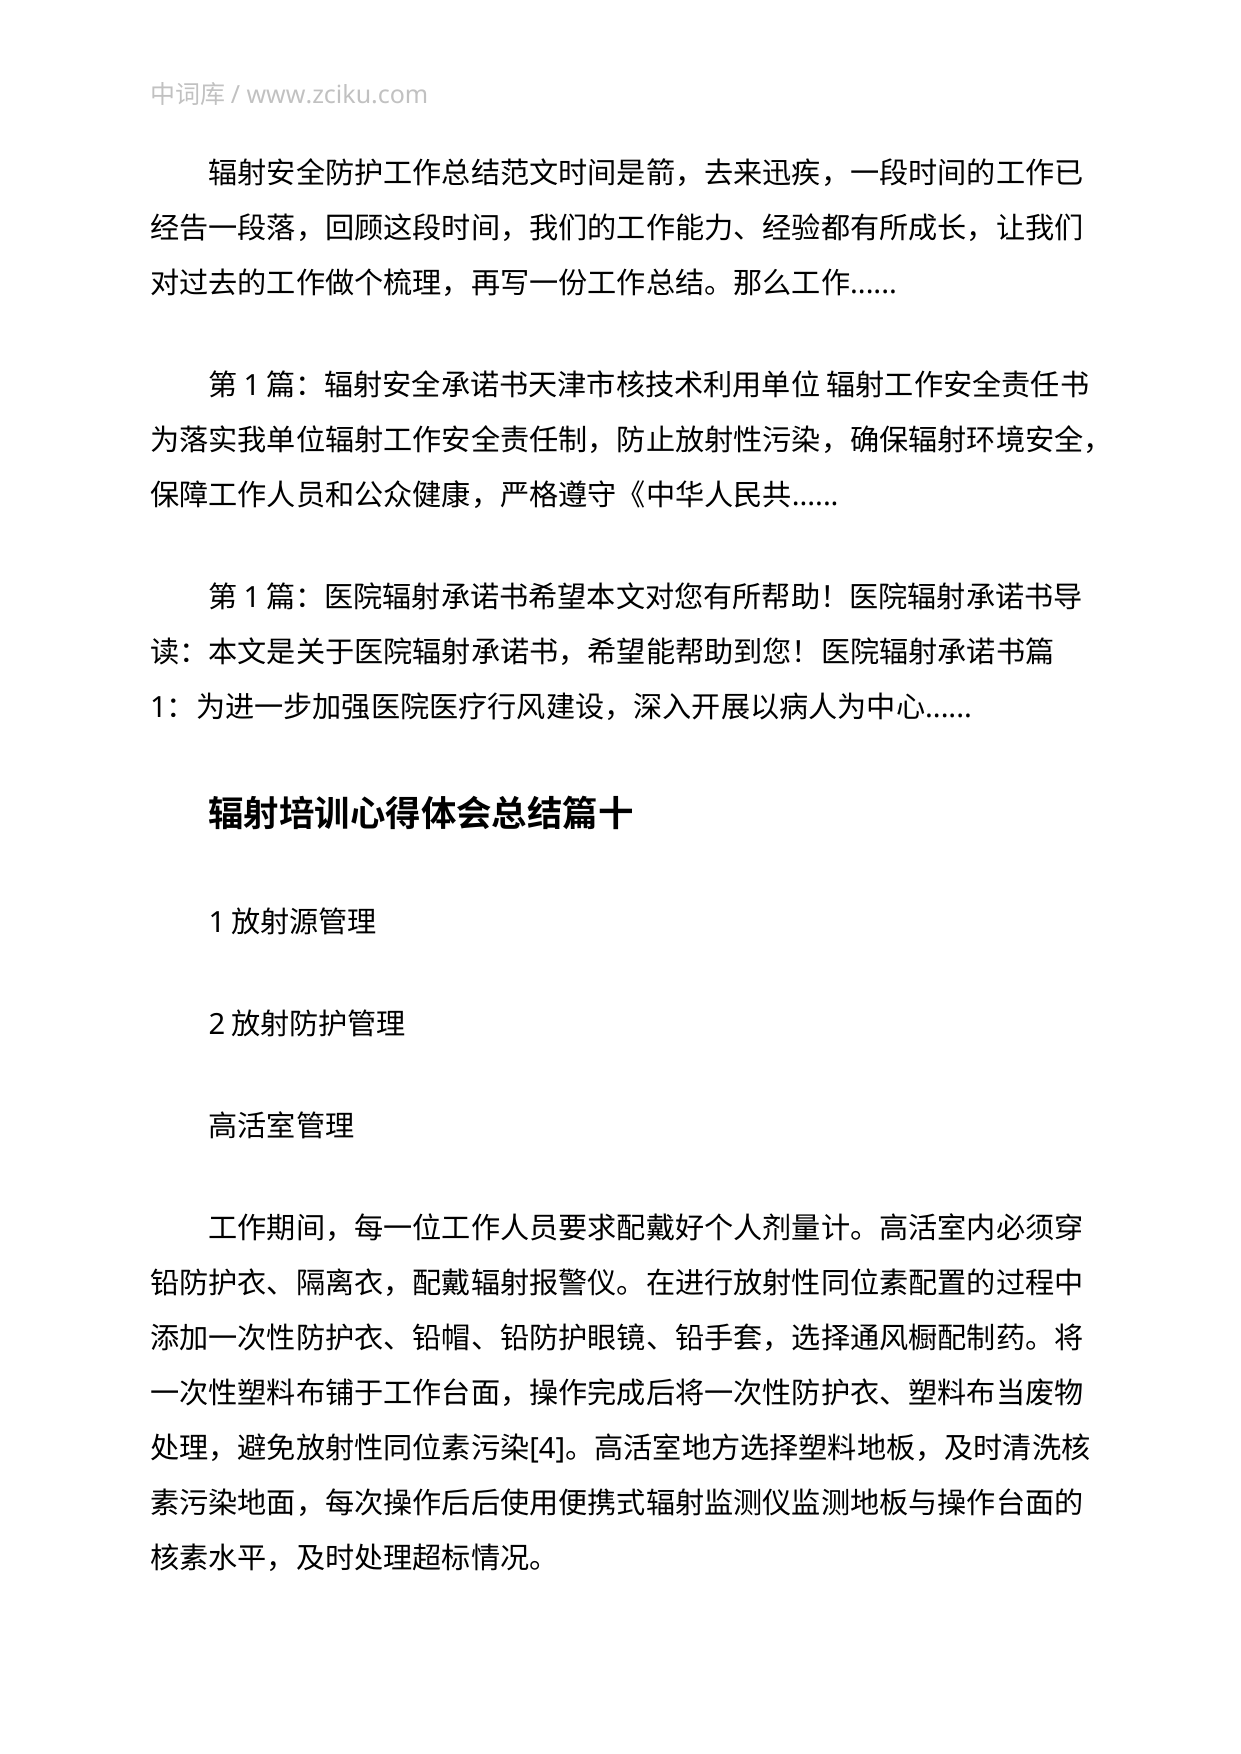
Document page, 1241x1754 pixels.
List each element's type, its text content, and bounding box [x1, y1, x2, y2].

text 1放射源管理 [150, 899, 1090, 941]
text 高活室管理 [150, 1103, 1090, 1145]
text 工作期间，每一位工作人员要求配戴好个人剂量计。高活室内必须穿铅防护衣、隔离衣，配戴辐射报警仪。在进行放射性同位素配置的过程中添加一次性防护衣、铅帽、铅防护眼镜、铅手套，选择通风橱配制药。将一次性塑料布铺于工作台面，操作完成后将一次性防护衣、塑料布当废物处理，避免放射性同位素污染[4]。高活室地方选择塑料地板，及时清洗核素污染地面，每次操作后后使用便携式辐射监测仪监测地板与操作台面的核素水平，及时处理超标情况。 [150, 1205, 1090, 1576]
text 辐射培训心得体会总结篇十 [150, 786, 1090, 837]
text 第1篇：医院辐射承诺书希望本文对您有所帮助！医院辐射承诺书导读：本文是关于医院辐射承诺书，希望能帮助到您！医院辐射承诺书篇1：为进一步加强医院医疗行风建设，深入开展以病人为中心...... [150, 574, 1090, 726]
text 2放射防护管理 [150, 1001, 1090, 1043]
text 第1篇：辐射安全承诺书天津市核技术利用单位 辐射工作安全责任书为落实我单位辐射工作安全责任制，防止放射性污染，确保辐射环境安全，保障工作人员和公众健康，严格遵守《中华人民共...... [150, 362, 1090, 514]
text 辐射安全防护工作总结范文时间是箭，去来迅疾，一段时间的工作已经告一段落，回顾这段时间，我们的工作能力、经验都有所成长，让我们对过去的工作做个梳理，再写一份工作总结。那么工作...... [150, 150, 1090, 302]
